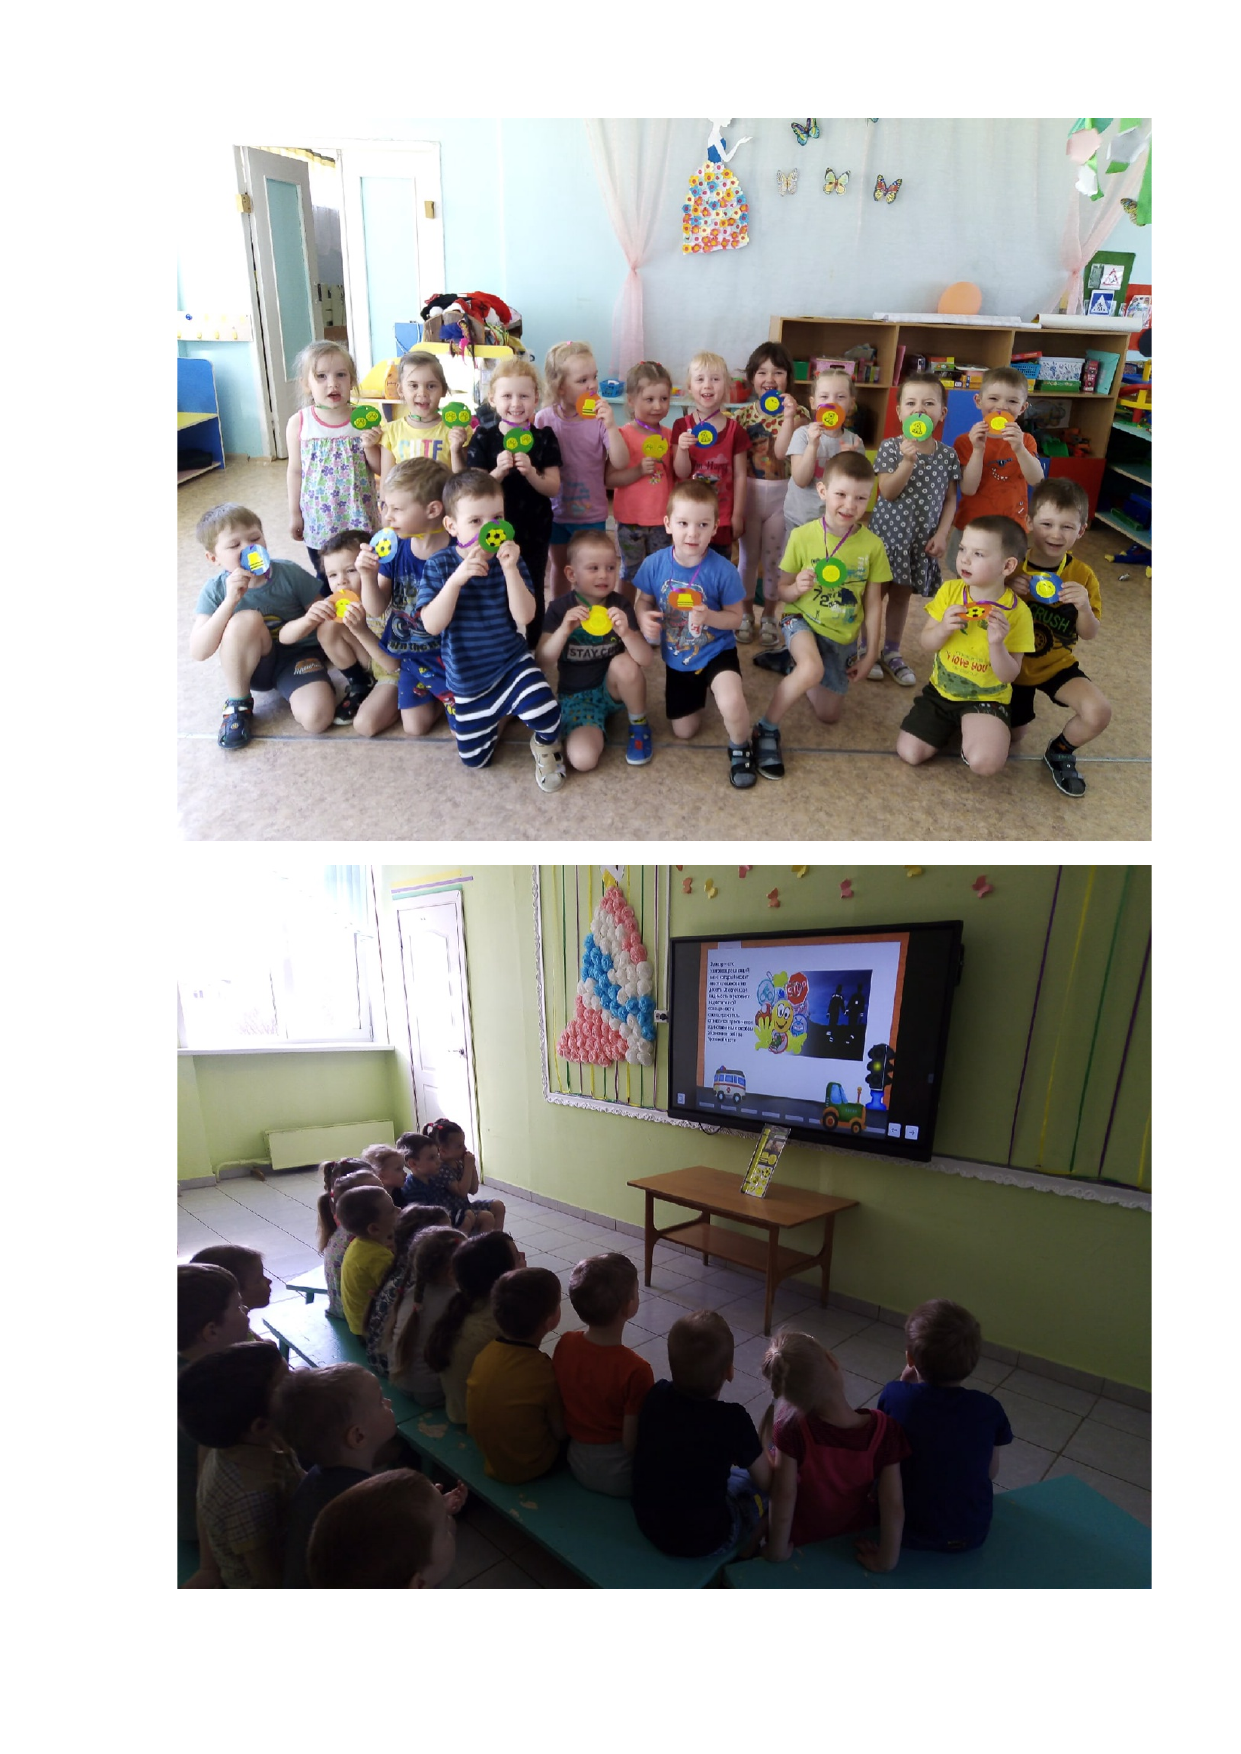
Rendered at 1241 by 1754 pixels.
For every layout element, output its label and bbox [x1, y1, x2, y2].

picture [177, 865, 1152, 1589]
picture [177, 118, 1152, 841]
